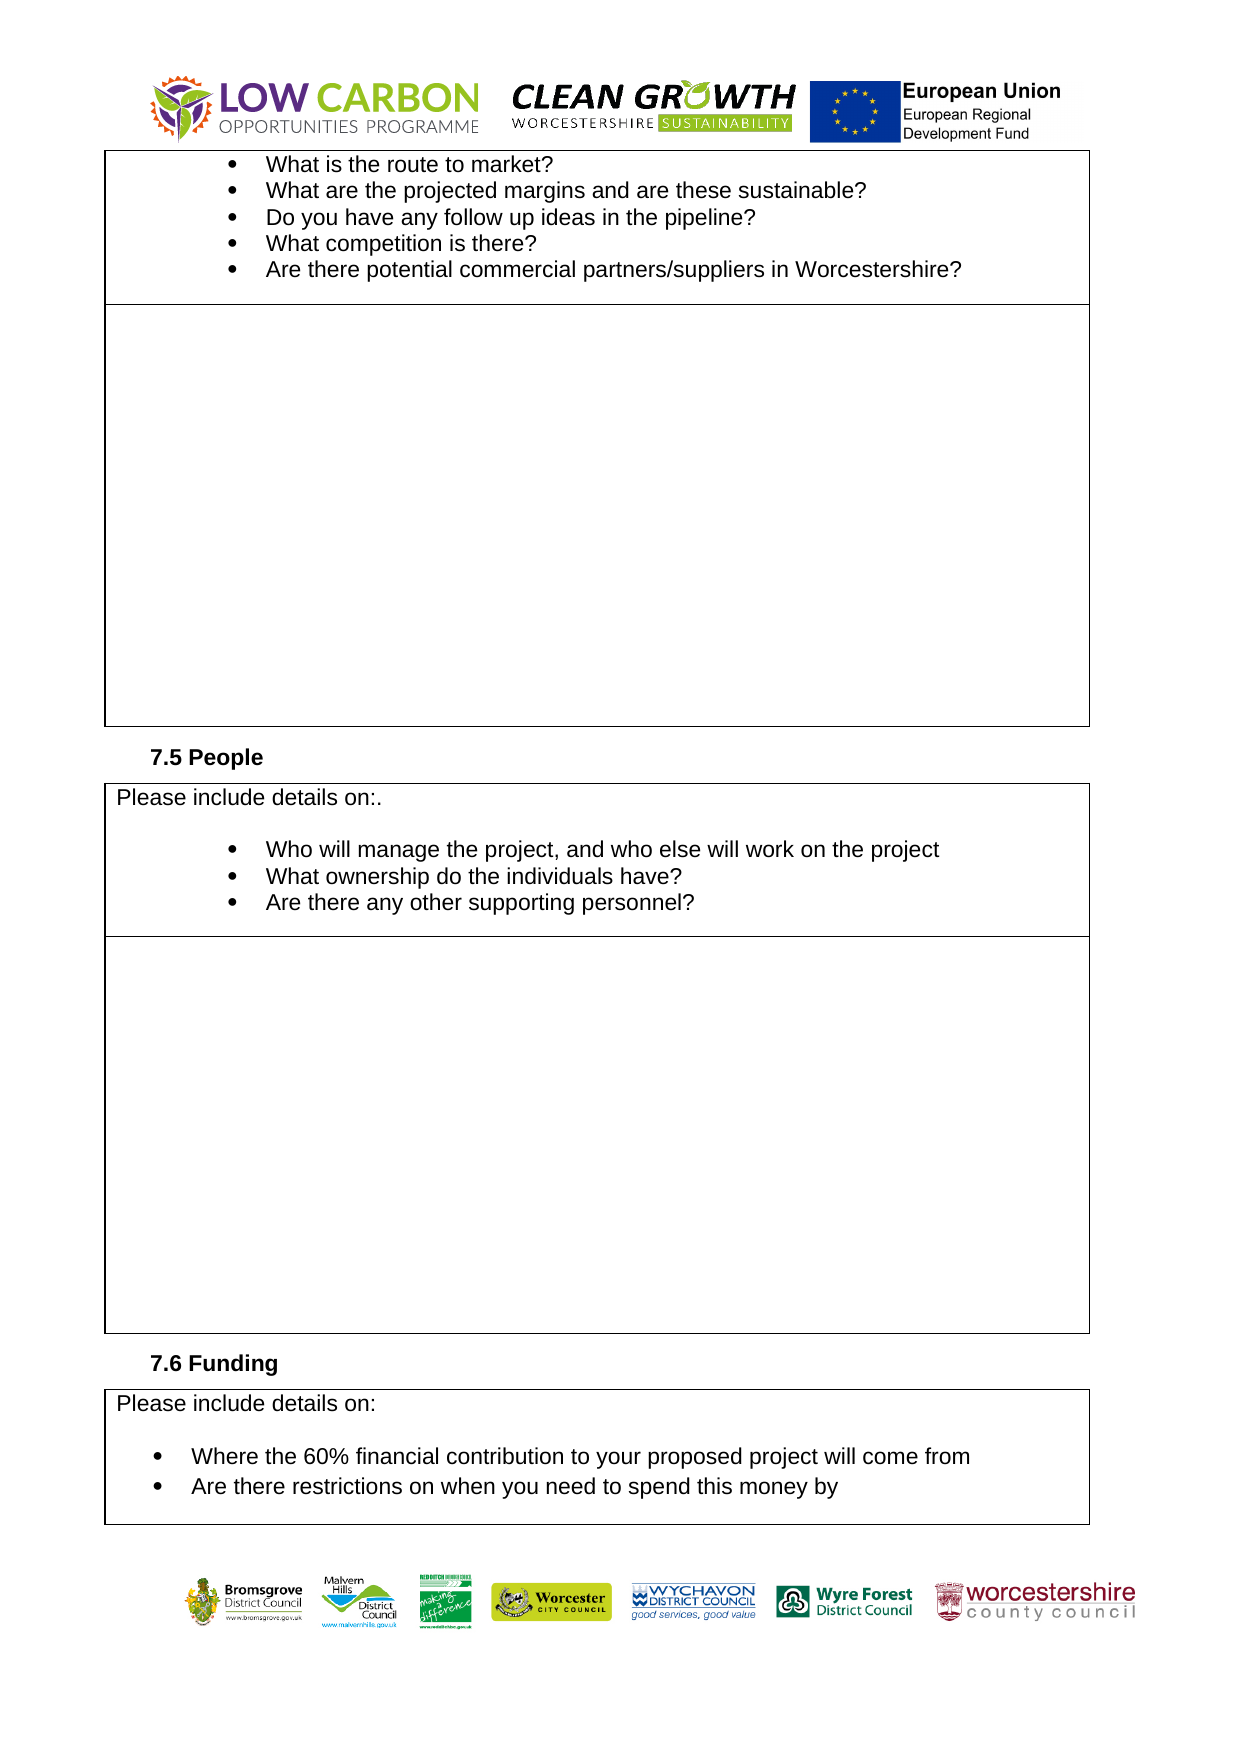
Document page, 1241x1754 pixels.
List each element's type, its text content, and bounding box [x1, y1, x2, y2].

subtitle 7.5 People [150, 744, 1090, 770]
table_header Please include details on:. Who will manage the project, and who else will work on the project What ownership do the individuals have? Are there any other supporting personnel? [106, 784, 1089, 936]
table_cell [106, 305, 1089, 726]
subtitle 7.6 Funding [150, 1350, 1090, 1377]
picture [497, 73, 1085, 143]
picture [150, 76, 479, 143]
picture [150, 1539, 1169, 1654]
table_cell [106, 937, 1089, 1332]
